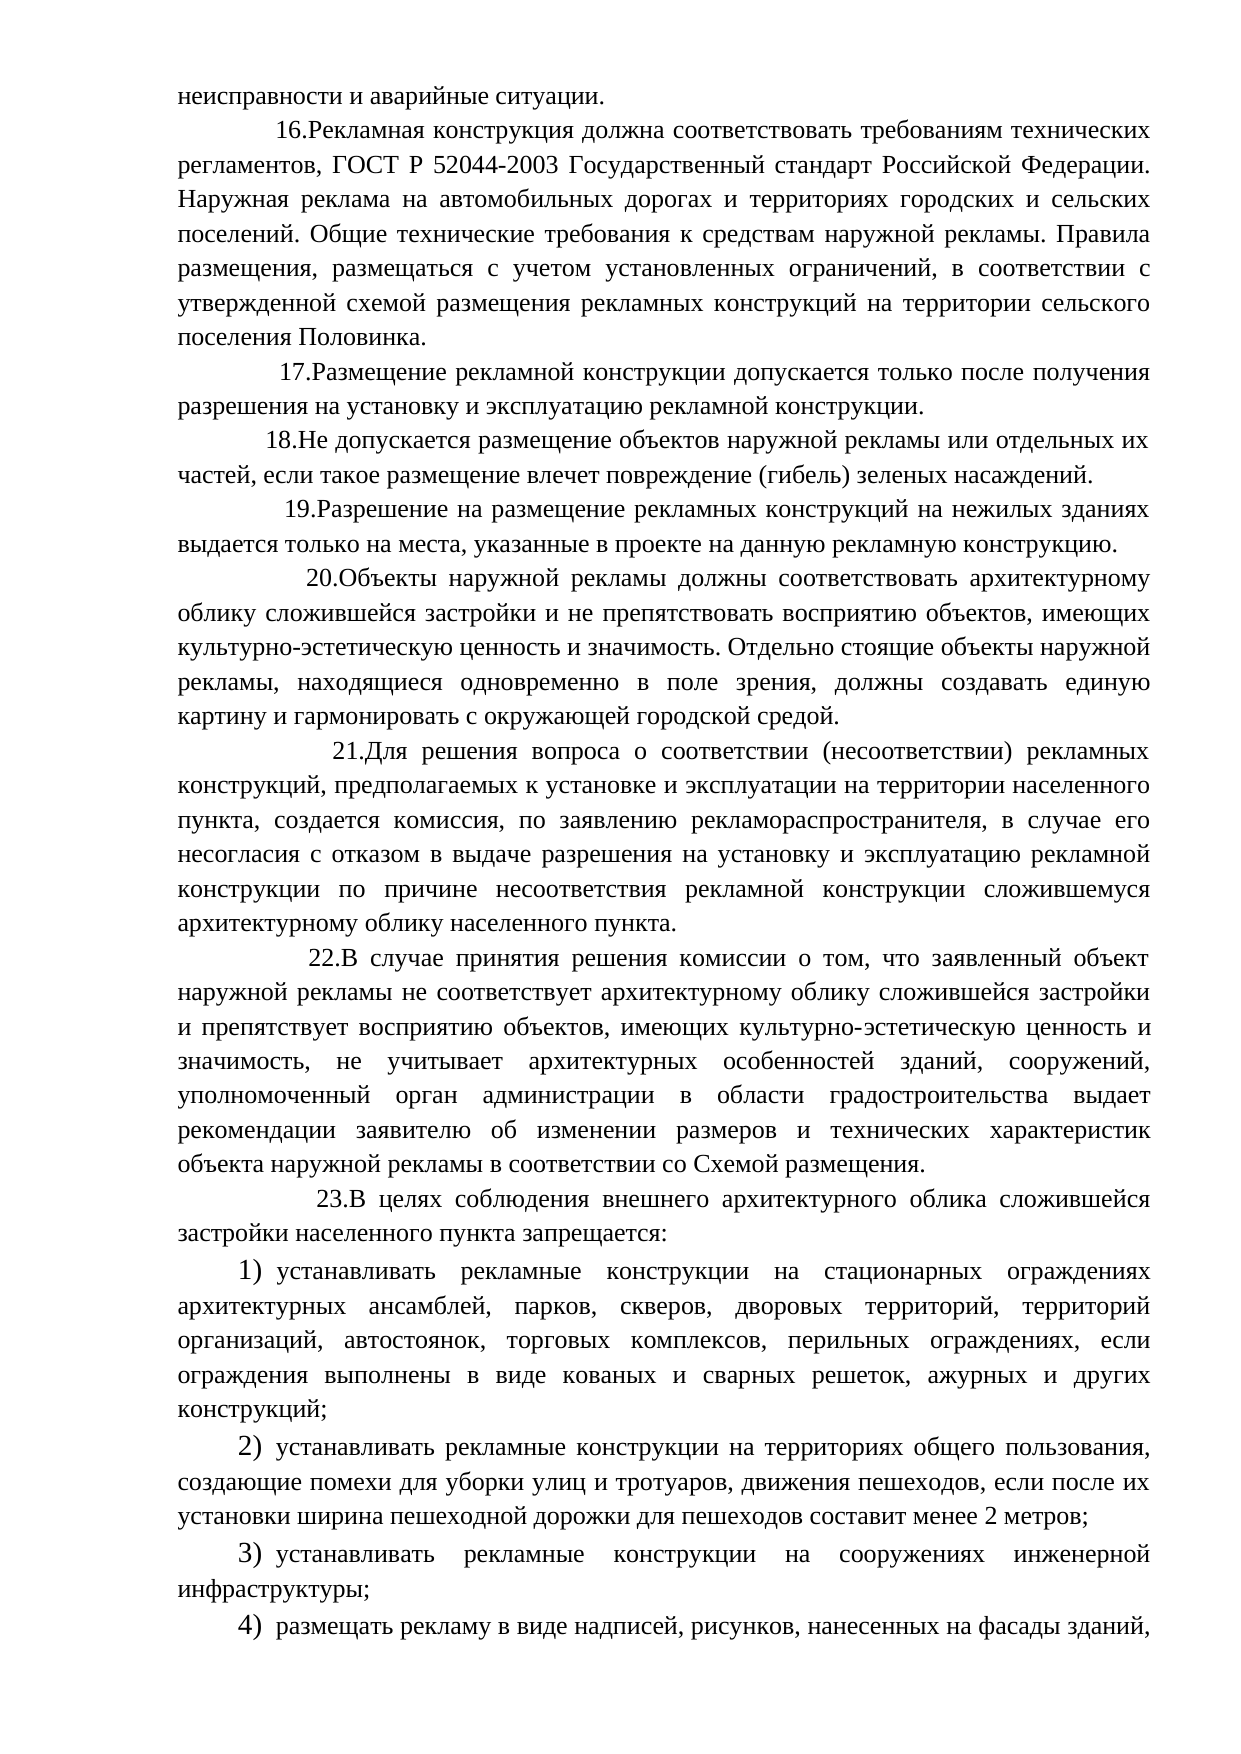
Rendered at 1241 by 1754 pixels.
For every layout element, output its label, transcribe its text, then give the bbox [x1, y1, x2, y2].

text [177, 80, 1152, 110]
text 23.В целях соблюдения внешнего архитектурного облика сложившейся застройки населенного пункта запрещается: [177, 1183, 1152, 1247]
text 19.Разрешение на размещение рекламных конструкций на нежилых зданиях выдается только на места, указанные в проекте на данную рекламную конструкцию. [177, 493, 1152, 558]
list устанавливать рекламные конструкции на сооружениях инженерной инфраструктуры; [177, 1535, 1152, 1603]
text 22.В случае принятия решения комиссии о том, что заявленный объект наружной рекламы не соответствует архитектурному облику сложившейся застройки и препятствует восприятию объектов, имеющих культурно-эстетическую ценность и значимость, не учитывает архитектурных особенностей зданий, сооружений, уполномоченный орган администрации в области градостроительства выдает рекомендации заявителю об изменении размеров и технических характеристик объекта наружной рекламы в соответствии со Схемой размещения. [177, 942, 1152, 1178]
text 20.Объекты наружной рекламы должны соответствовать архитектурному облику сложившейся застройки и не препятствовать восприятию объектов, имеющих культурно-эстетическую ценность и значимость. Отдельно стоящие объекты наружной рекламы, находящиеся одновременно в поле зрения, должны создавать единую картину и гармонировать с окружающей городской средой. [177, 562, 1152, 730]
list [177, 1607, 1152, 1641]
list устанавливать рекламные конструкции на стационарных ограждениях архитектурных ансамблей, парков, скверов, дворовых территорий, территорий организаций, автостоянок, торговых комплексов, перильных ограждениях, если ограждения выполнены в виде кованых и сварных решеток, ажурных и других конструкций; [177, 1252, 1152, 1423]
text 18.Не допускается размещение объектов наружной рекламы или отдельных их частей, если такое размещение влечет повреждение (гибель) зеленых насаждений. [177, 424, 1152, 489]
text 21.Для решения вопроса о соответствии (несоответствии) рекламных конструкций, предполагаемых к установке и эксплуатации на территории населенного пункта, создается комиссия, по заявлению рекламораспространителя, в случае его несогласия с отказом в выдаче разрешения на установку и эксплуатацию рекламной конструкции по причине несоответствия рекламной конструкции сложившемуся архитектурному облику населенного пункта. [177, 735, 1152, 937]
list устанавливать рекламные конструкции на территориях общего пользования, создающие помехи для уборки улиц и тротуаров, движения пешеходов, если после их установки ширина пешеходной дорожки для пешеходов составит менее 2 метров; [177, 1428, 1152, 1530]
text 16.Рекламная конструкция должна соответствовать требованиям технических регламентов, ГОСТ Р 52044-2003 Государственный стандарт Российской Федерации. Наружная реклама на автомобильных дорогах и территориях городских и сельских поселений. Общие технические требования к средствам наружной рекламы. Правила размещения, размещаться с учетом установленных ограничений, в соответствии с утвержденной схемой размещения рекламных конструкций на территории сельского поселения Половинка. [177, 114, 1152, 351]
text 17.Размещение рекламной конструкции допускается только после получения разрешения на установку и эксплуатацию рекламной конструкции. [177, 356, 1152, 420]
